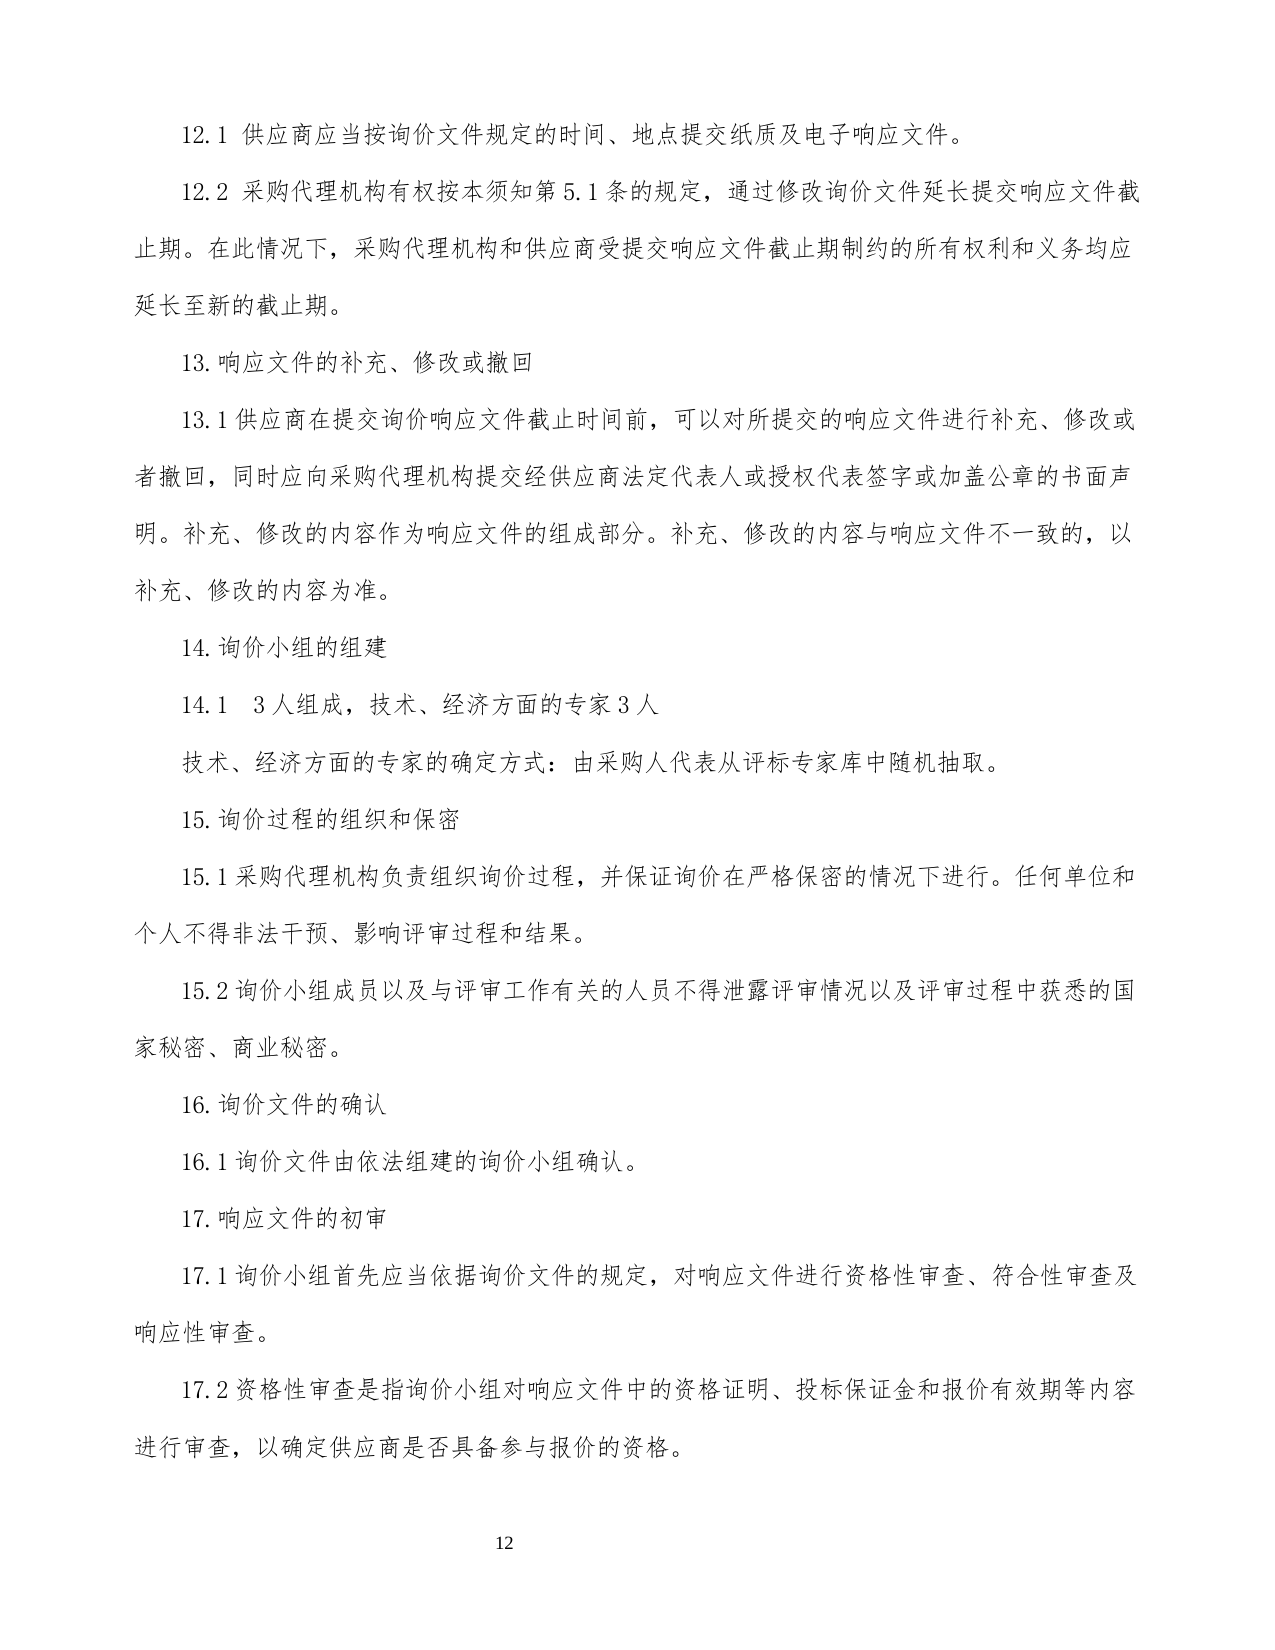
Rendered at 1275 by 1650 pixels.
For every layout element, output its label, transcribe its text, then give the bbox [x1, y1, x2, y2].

text 17.响应文件的初审 [133, 1203, 1157, 1231]
text 13.响应文件的补充、修改或撤回 [133, 346, 1157, 375]
text 16.询价文件的确认 [133, 1088, 1157, 1117]
text 14.1 3人组成，技术、经济方面的专家3人 [133, 689, 1157, 717]
text 15.1采购代理机构负责组织询价过程，并保证询价在严格保密的情况下进行。任何单位和个人不得非法干预、影响评审过程和结果。 [133, 860, 1157, 946]
text 12.2 采购代理机构有权按本须知第5.1条的规定，通过修改询价文件延长提交响应文件截止期。在此情况下，采购代理机构和供应商受提交响应文件截止期制约的所有权利和义务均应延长至新的截止期。 [133, 175, 1157, 318]
text 12.1 供应商应当按询价文件规定的时间、地点提交纸质及电子响应文件。 [133, 118, 1157, 147]
text 15.询价过程的组织和保密 [133, 803, 1157, 832]
text 17.1询价小组首先应当依据询价文件的规定，对响应文件进行资格性审查、符合性审查及响应性审查。 [133, 1260, 1157, 1345]
text 15.2询价小组成员以及与评审工作有关的人员不得泄露评审情况以及评审过程中获悉的国家秘密、商业秘密。 [133, 974, 1157, 1060]
text 16.1询价文件由依法组建的询价小组确认。 [133, 1146, 1157, 1174]
text 13.1供应商在提交询价响应文件截止时间前，可以对所提交的响应文件进行补充、修改或者撤回，同时应向采购代理机构提交经供应商法定代表人或授权代表签字或加盖公章的书面声明。补充、修改的内容作为响应文件的组成部分。补充、修改的内容与响应文件不一致的，以补充、修改的内容为准。 [133, 403, 1157, 603]
text 技术、经济方面的专家的确定方式：由采购人代表从评标专家库中随机抽取。 [133, 746, 1157, 774]
text 17.2资格性审查是指询价小组对响应文件中的资格证明、投标保证金和报价有效期等内容进行审查，以确定供应商是否具备参与报价的资格。 [133, 1374, 1157, 1459]
text 14.询价小组的组建 [133, 632, 1157, 660]
